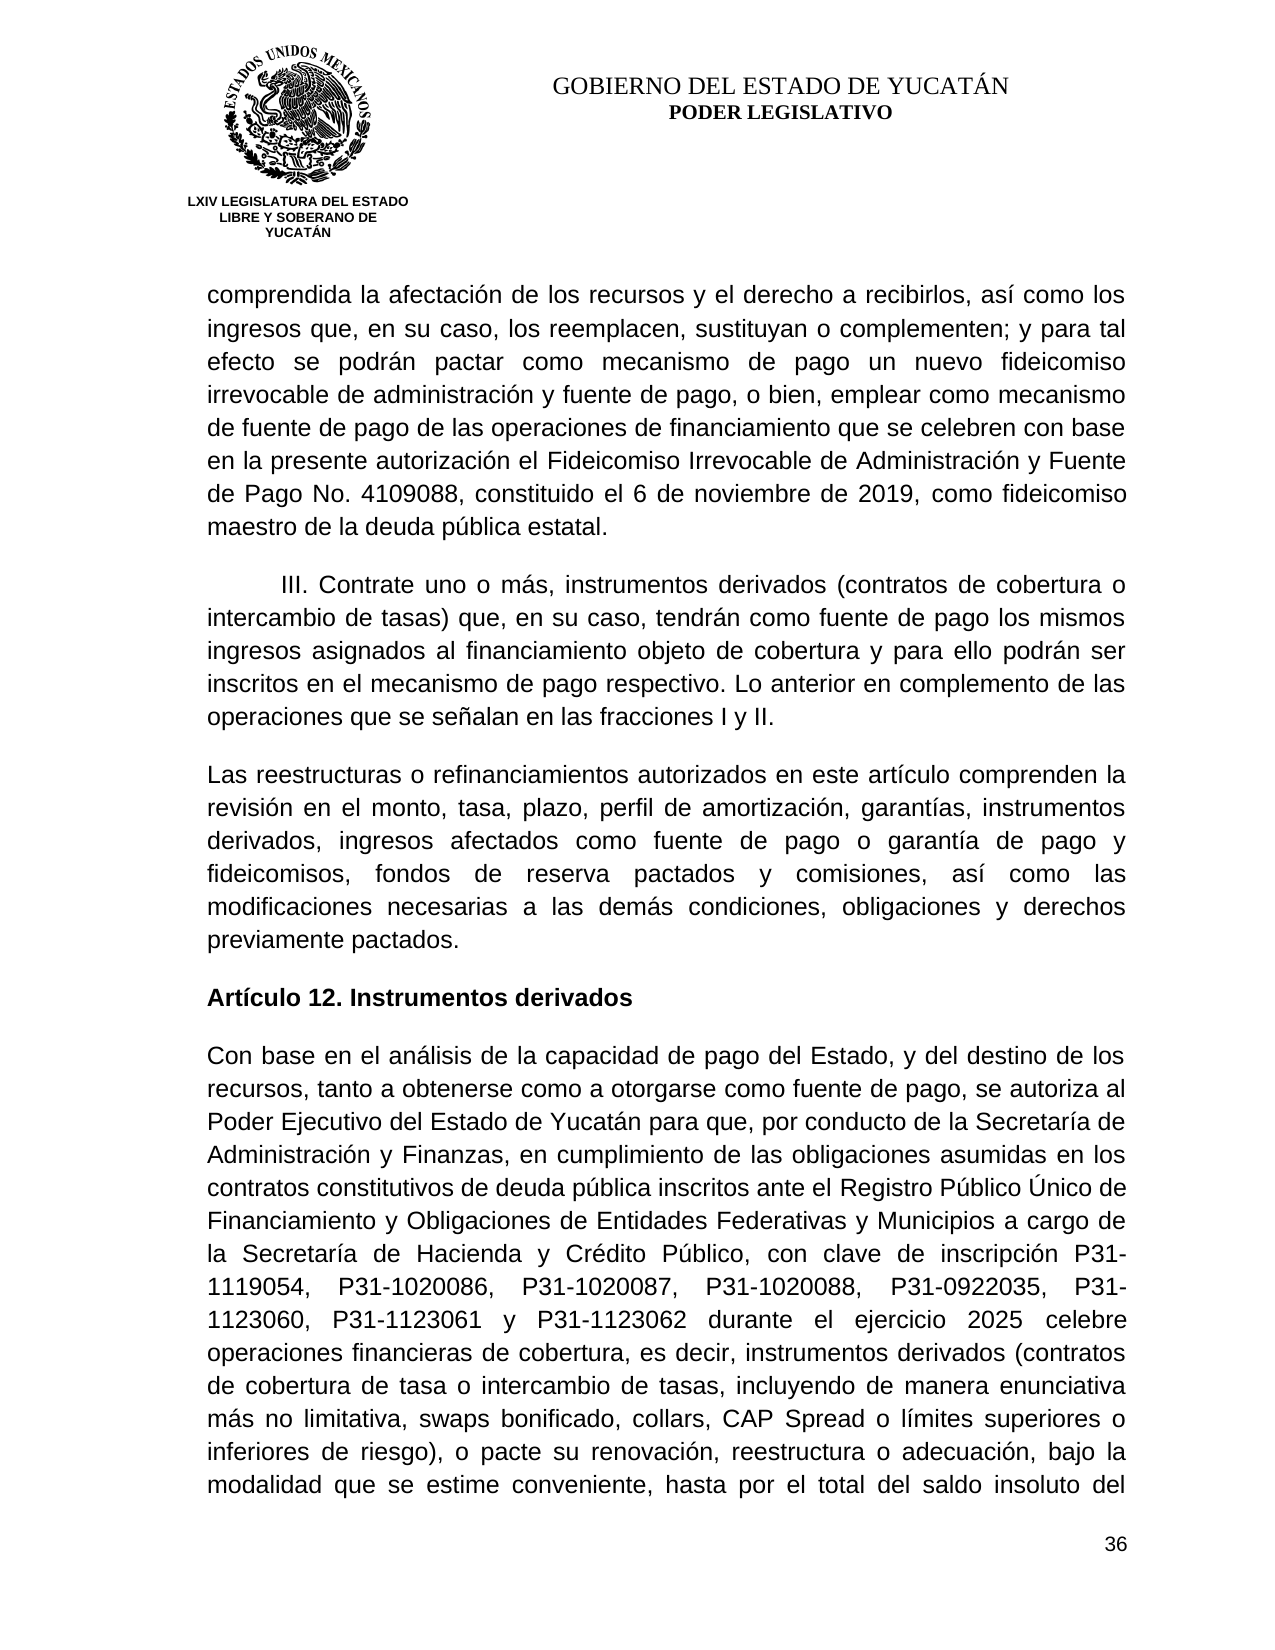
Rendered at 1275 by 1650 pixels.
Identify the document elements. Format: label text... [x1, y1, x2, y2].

text III. Contrate uno o más, instrumentos derivados (contratos de cobertura o intercambio de tasas) que, en su caso, tendrán como fuente de pago los mismos ingresos asignados al financiamiento objeto de cobertura y para ello podrán ser inscritos en el mecanismo de pago respectivo. Lo anterior en complemento de las operaciones que se señalan en las fracciones I y II. [207, 570, 1127, 731]
text Las reestructuras o refinanciamientos autorizados en este artículo comprenden la revisión en el monto, tasa, plazo, perfil de amortización, garantías, instrumentos derivados, ingresos afectados como fuente de pago o garantía de pago y fideicomisos, fondos de reserva pactados y comisiones, así como las modificaciones necesarias a las demás condiciones, obligaciones y derechos previamente pactados. [207, 760, 1127, 954]
text Artículo 12. Instrumentos derivados [207, 983, 1127, 1012]
picture [188, 11, 406, 219]
